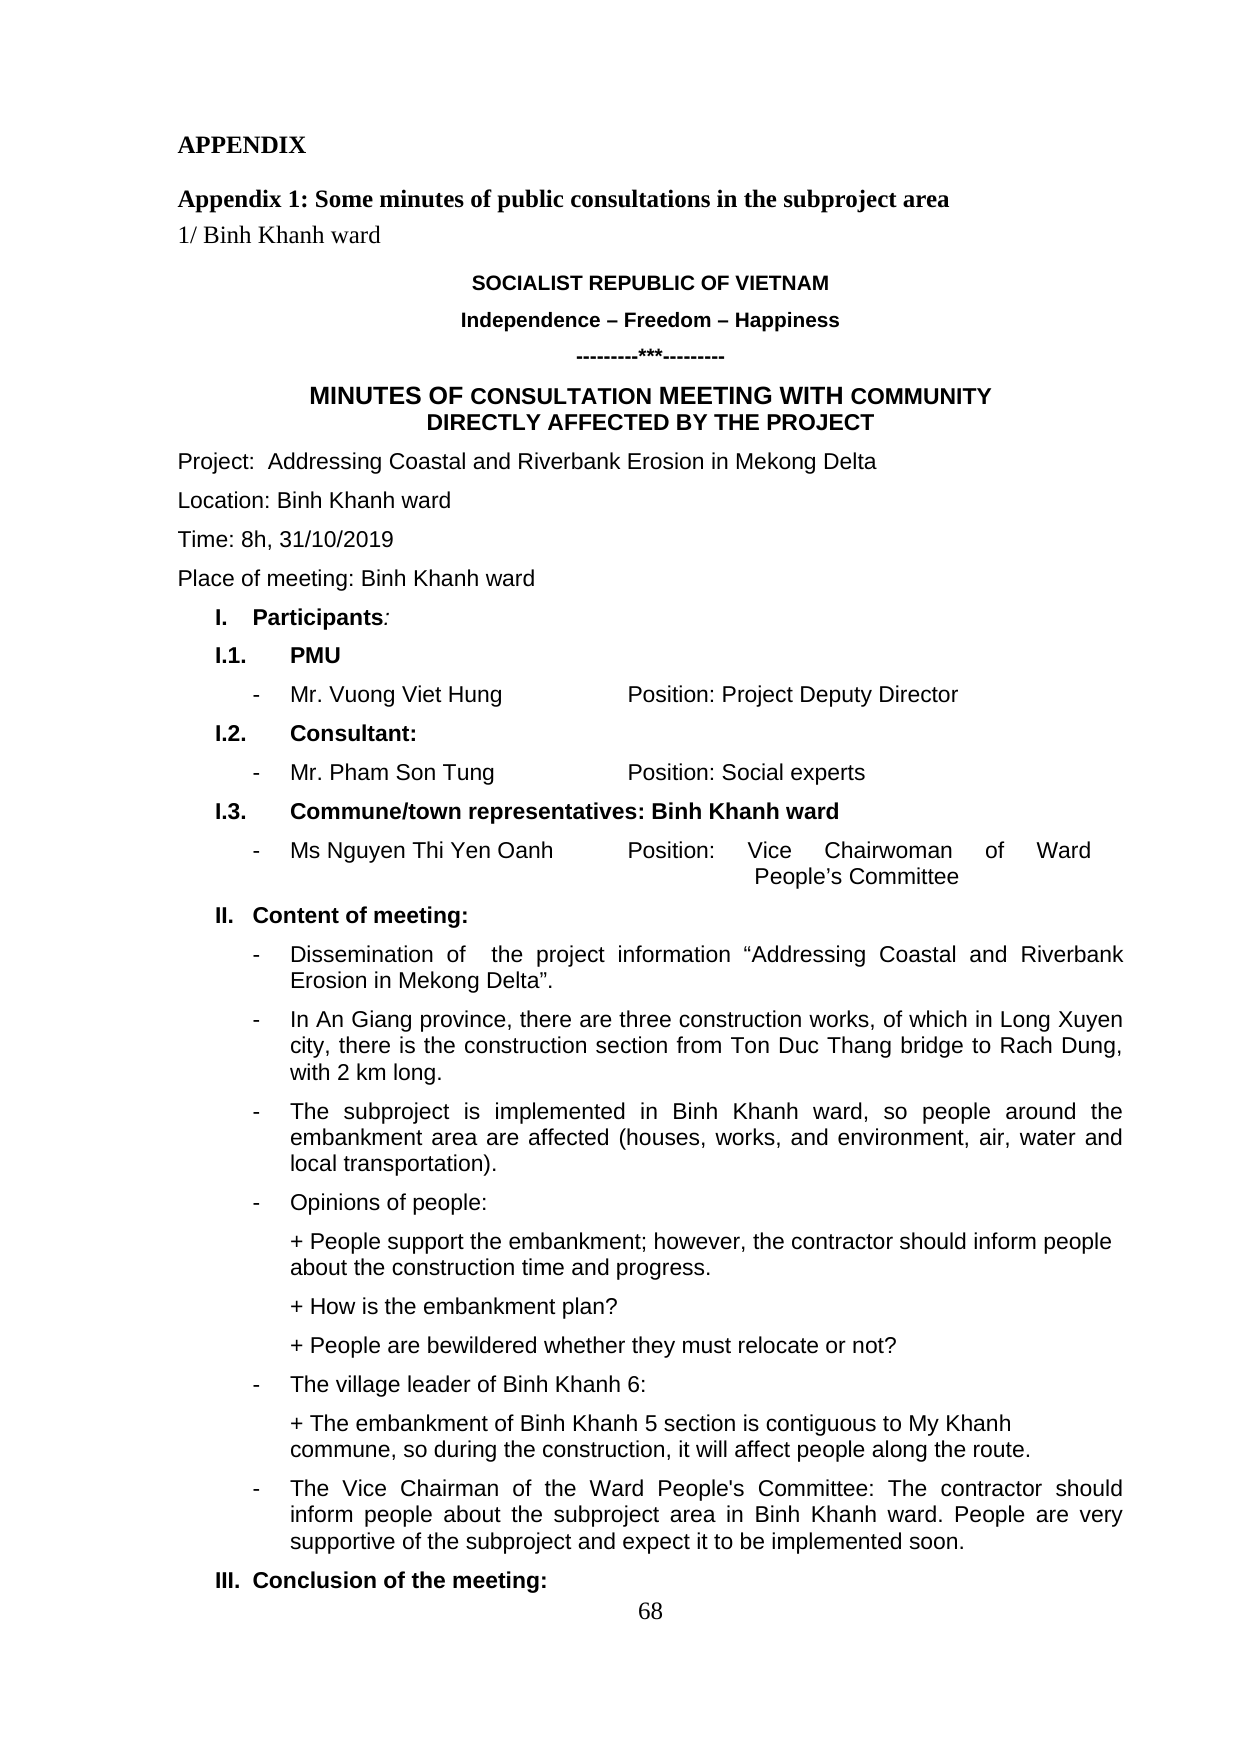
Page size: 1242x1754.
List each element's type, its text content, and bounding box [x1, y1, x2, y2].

text + The embankment of Binh Khanh 5 section is contiguous to My Khanh commune, so during the construction, it will affect people along the route. [290, 1410, 1123, 1462]
list Opinions of people: [252, 1189, 1123, 1216]
text ---------***--------- [177, 344, 1123, 368]
list Mr. Pham Son Tung Position: Social experts [252, 759, 1123, 785]
list The Vice Chairman of the Ward People's Committee: The contractor should inform people about the subproject area in Binh Khanh ward. People are very supportive of the subproject and expect it to be implemented soon. [252, 1475, 1123, 1554]
text DIRECTLY AFFECTED BY THE PROJECT [177, 409, 1123, 436]
text + People are bewildered whether they must relocate or not? [290, 1332, 1123, 1358]
list Participants: [215, 604, 1123, 630]
list Conclusion of the meeting: [215, 1567, 1123, 1593]
list Dissemination of the project information “Addressing Coastal and Riverbank Erosion in Mekong Delta”. [252, 941, 1123, 993]
text + How is the embankment plan? [290, 1293, 1123, 1319]
text 1/ Binh Khanh ward [177, 221, 1123, 250]
text Place of meeting: Binh Khanh ward [177, 565, 1123, 591]
list Content of meeting: [215, 902, 1123, 928]
text + People support the embankment; however, the contractor should inform people about the construction time and progress. [290, 1228, 1123, 1281]
text MINUTES OF CONSULTATION MEETING WITH COMMUNITY [177, 381, 1123, 409]
subtitle Appendix 1: Some minutes of public consultations in the subproject area [177, 184, 1123, 214]
text Independence – Freedom – Happiness [177, 308, 1123, 332]
list The subproject is implemented in Binh Khanh ward, so people around the embankment area are affected (houses, works, and environment, air, water and local transportation). [252, 1098, 1123, 1177]
list Ms Nguyen Thi Yen Oanh Position: Vice Chairwoman of Ward People’s Committee [252, 837, 1123, 889]
text SOCIALIST REPUBLIC OF VIETNAM [177, 271, 1123, 295]
list Mr. Vuong Viet Hung Position: Project Deputy Director [252, 681, 1123, 708]
list PMU [215, 642, 1123, 669]
subtitle APPENDIX [177, 131, 1123, 159]
list Consultant: [215, 720, 1123, 747]
list The village leader of Binh Khanh 6: [252, 1371, 1123, 1397]
list Commune/town representatives: Binh Khanh ward [215, 798, 1123, 824]
text Location: Binh Khanh ward [177, 487, 1123, 513]
list In An Giang province, there are three construction works, of which in Long Xuyen city, there is the construction section from Ton Duc Thang bridge to Rach Dung, with 2 km long. [252, 1006, 1123, 1085]
text Time: 8h, 31/10/2019 [177, 526, 1123, 552]
text Project: Addressing Coastal and Riverbank Erosion in Mekong Delta [177, 448, 1123, 474]
